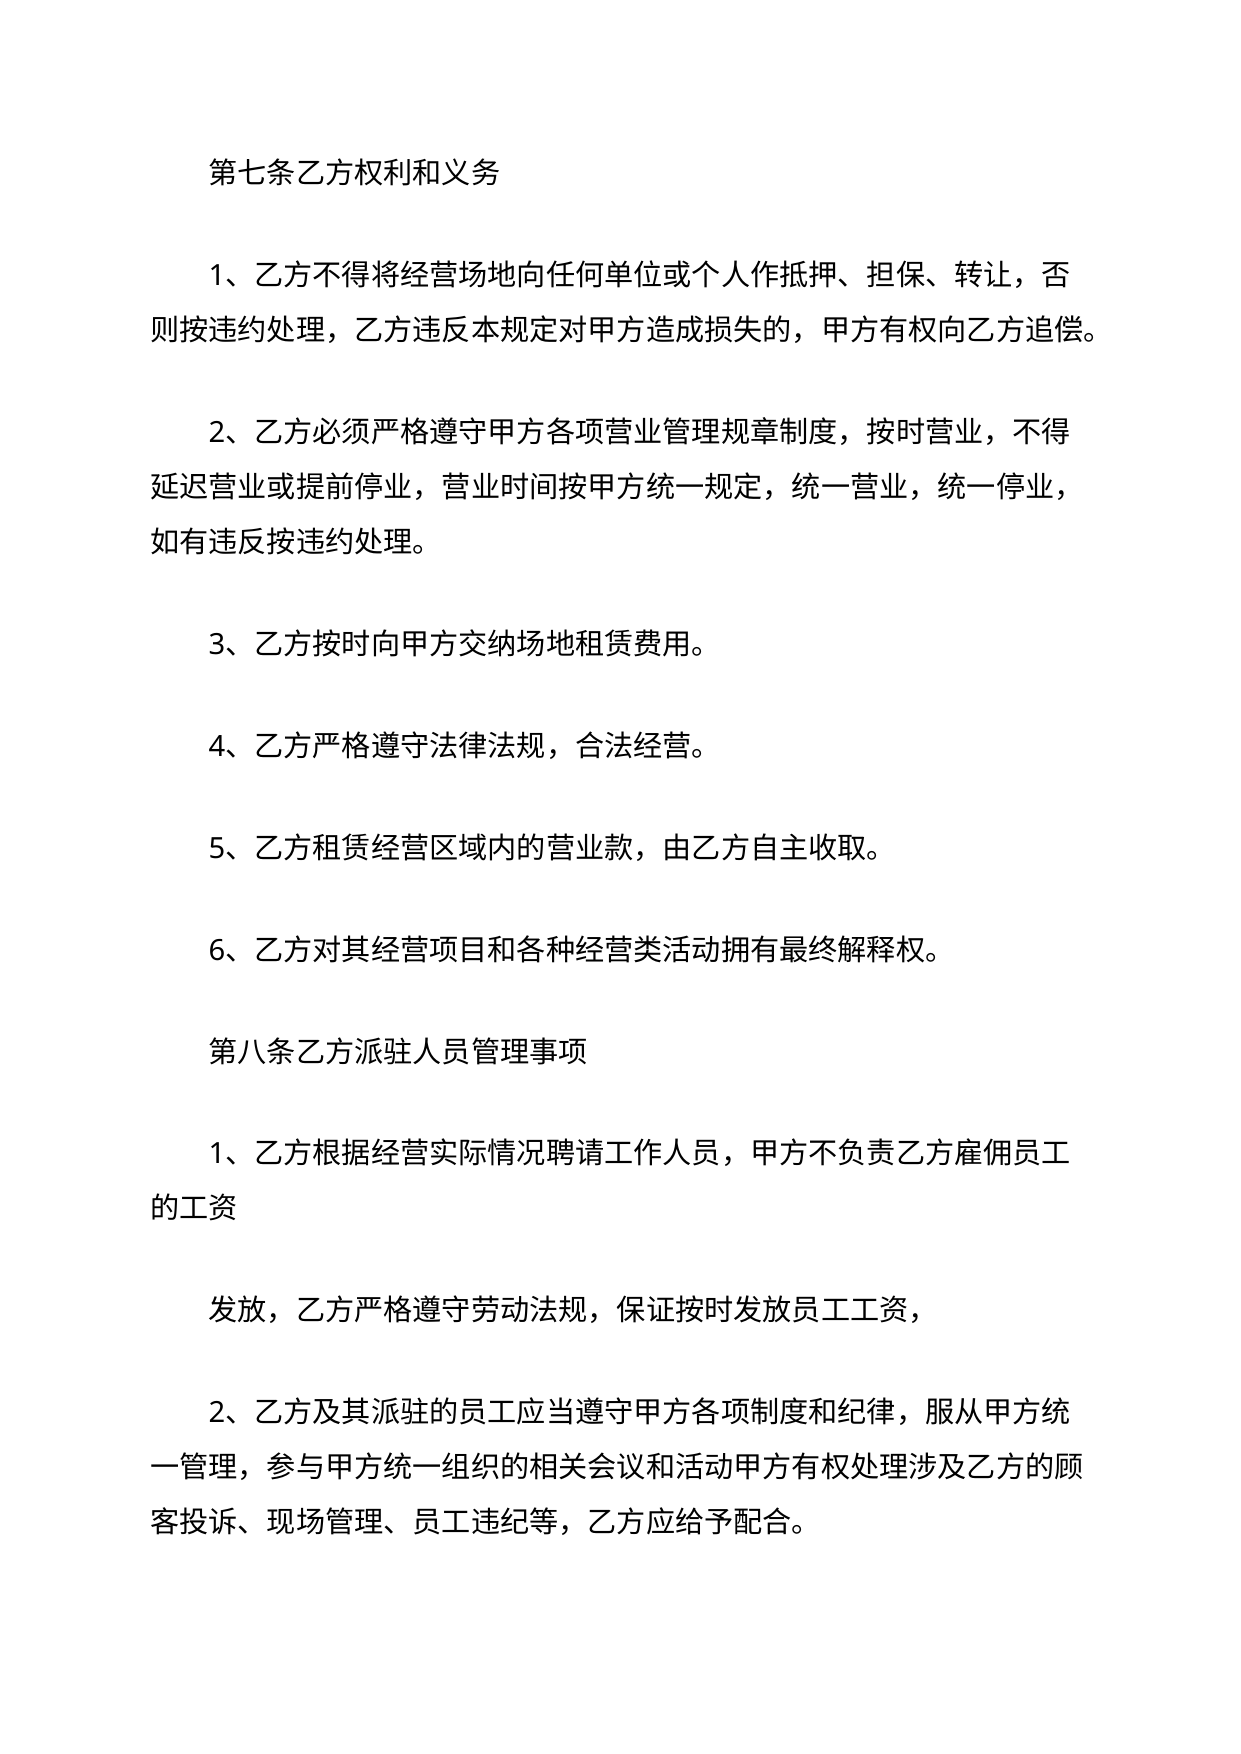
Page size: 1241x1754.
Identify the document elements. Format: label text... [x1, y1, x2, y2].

text 5、乙方租赁经营区域内的营业款，由乙方自主收取。 [150, 824, 1090, 867]
text 2、乙方及其派驻的员工应当遵守甲方各项制度和纪律，服从甲方统一管理，参与甲方统一组织的相关会议和活动甲方有权处理涉及乙方的顾客投诉、现场管理、员工违纪等，乙方应给予配合。 [150, 1388, 1090, 1541]
text 4、乙方严格遵守法律法规，合法经营。 [150, 722, 1090, 764]
text 1、乙方根据经营实际情况聘请工作人员，甲方不负责乙方雇佣员工的工资 [150, 1130, 1090, 1227]
text 发放，乙方严格遵守劳动法规，保证按时发放员工工资， [150, 1287, 1090, 1329]
text 2、乙方必须严格遵守甲方各项营业管理规章制度，按时营业，不得延迟营业或提前停业，营业时间按甲方统一规定，统一营业，统一停业，如有违反按违约处理。 [150, 408, 1090, 561]
text 1、乙方不得将经营场地向任何单位或个人作抵押、担保、转让，否则按违约处理，乙方违反本规定对甲方造成损失的，甲方有权向乙方追偿。 [150, 252, 1090, 349]
text 6、乙方对其经营项目和各种经营类活动拥有最终解释权。 [150, 926, 1090, 968]
text 第七条乙方权利和义务 [150, 150, 1090, 192]
text 第八条乙方派驻人员管理事项 [150, 1028, 1090, 1070]
text 3、乙方按时向甲方交纳场地租赁费用。 [150, 620, 1090, 663]
